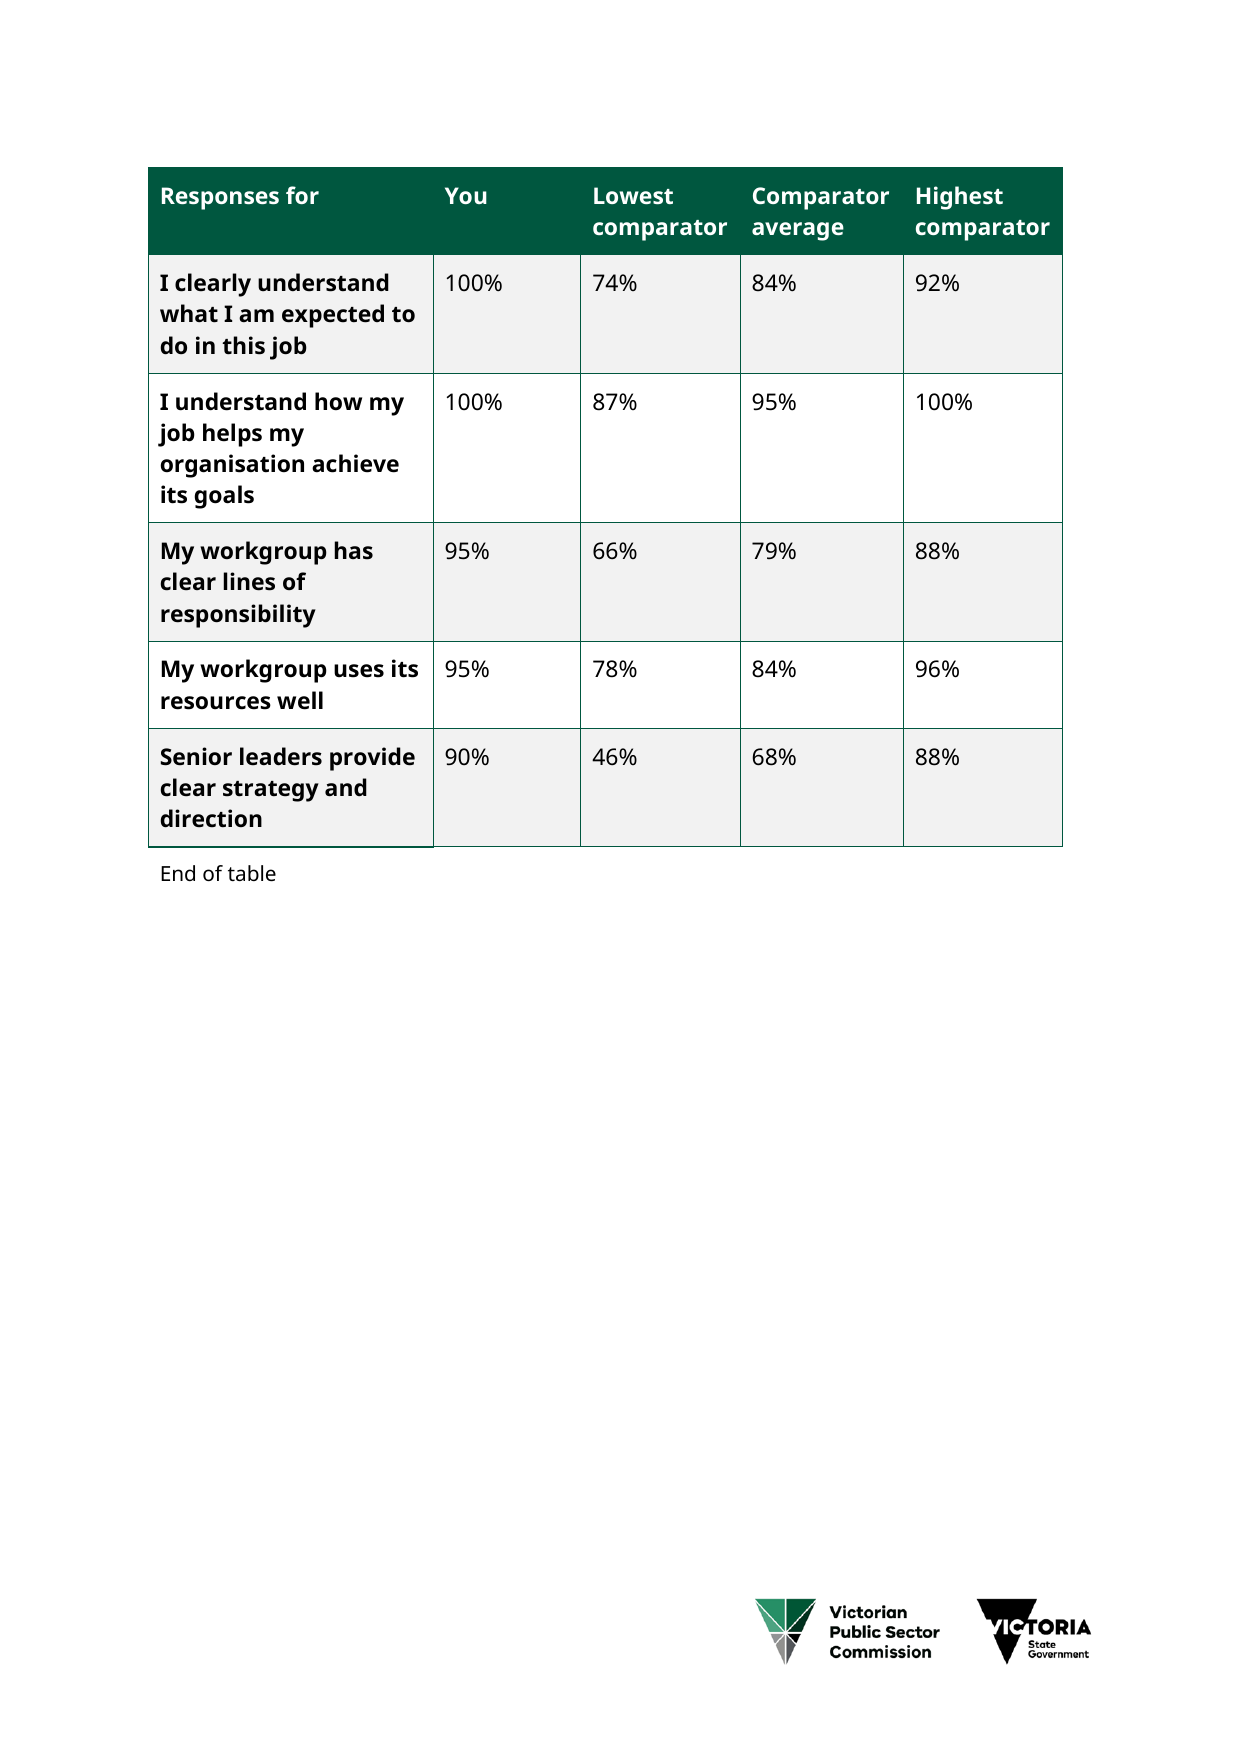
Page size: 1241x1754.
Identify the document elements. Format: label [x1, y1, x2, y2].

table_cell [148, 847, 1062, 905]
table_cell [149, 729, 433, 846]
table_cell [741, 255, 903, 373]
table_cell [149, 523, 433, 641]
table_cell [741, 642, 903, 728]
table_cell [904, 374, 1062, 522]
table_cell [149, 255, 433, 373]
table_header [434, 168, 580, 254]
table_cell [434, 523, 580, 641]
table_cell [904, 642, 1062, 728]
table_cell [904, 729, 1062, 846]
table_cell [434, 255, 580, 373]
picture [754, 1598, 1093, 1666]
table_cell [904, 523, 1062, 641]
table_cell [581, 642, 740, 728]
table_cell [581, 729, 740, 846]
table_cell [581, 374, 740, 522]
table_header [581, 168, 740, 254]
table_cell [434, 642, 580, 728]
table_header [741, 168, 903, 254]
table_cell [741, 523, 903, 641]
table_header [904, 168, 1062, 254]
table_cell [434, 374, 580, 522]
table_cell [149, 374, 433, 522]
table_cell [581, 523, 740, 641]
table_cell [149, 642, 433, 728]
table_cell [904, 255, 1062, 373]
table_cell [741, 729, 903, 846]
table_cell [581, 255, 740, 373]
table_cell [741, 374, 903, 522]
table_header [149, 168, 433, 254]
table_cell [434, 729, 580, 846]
